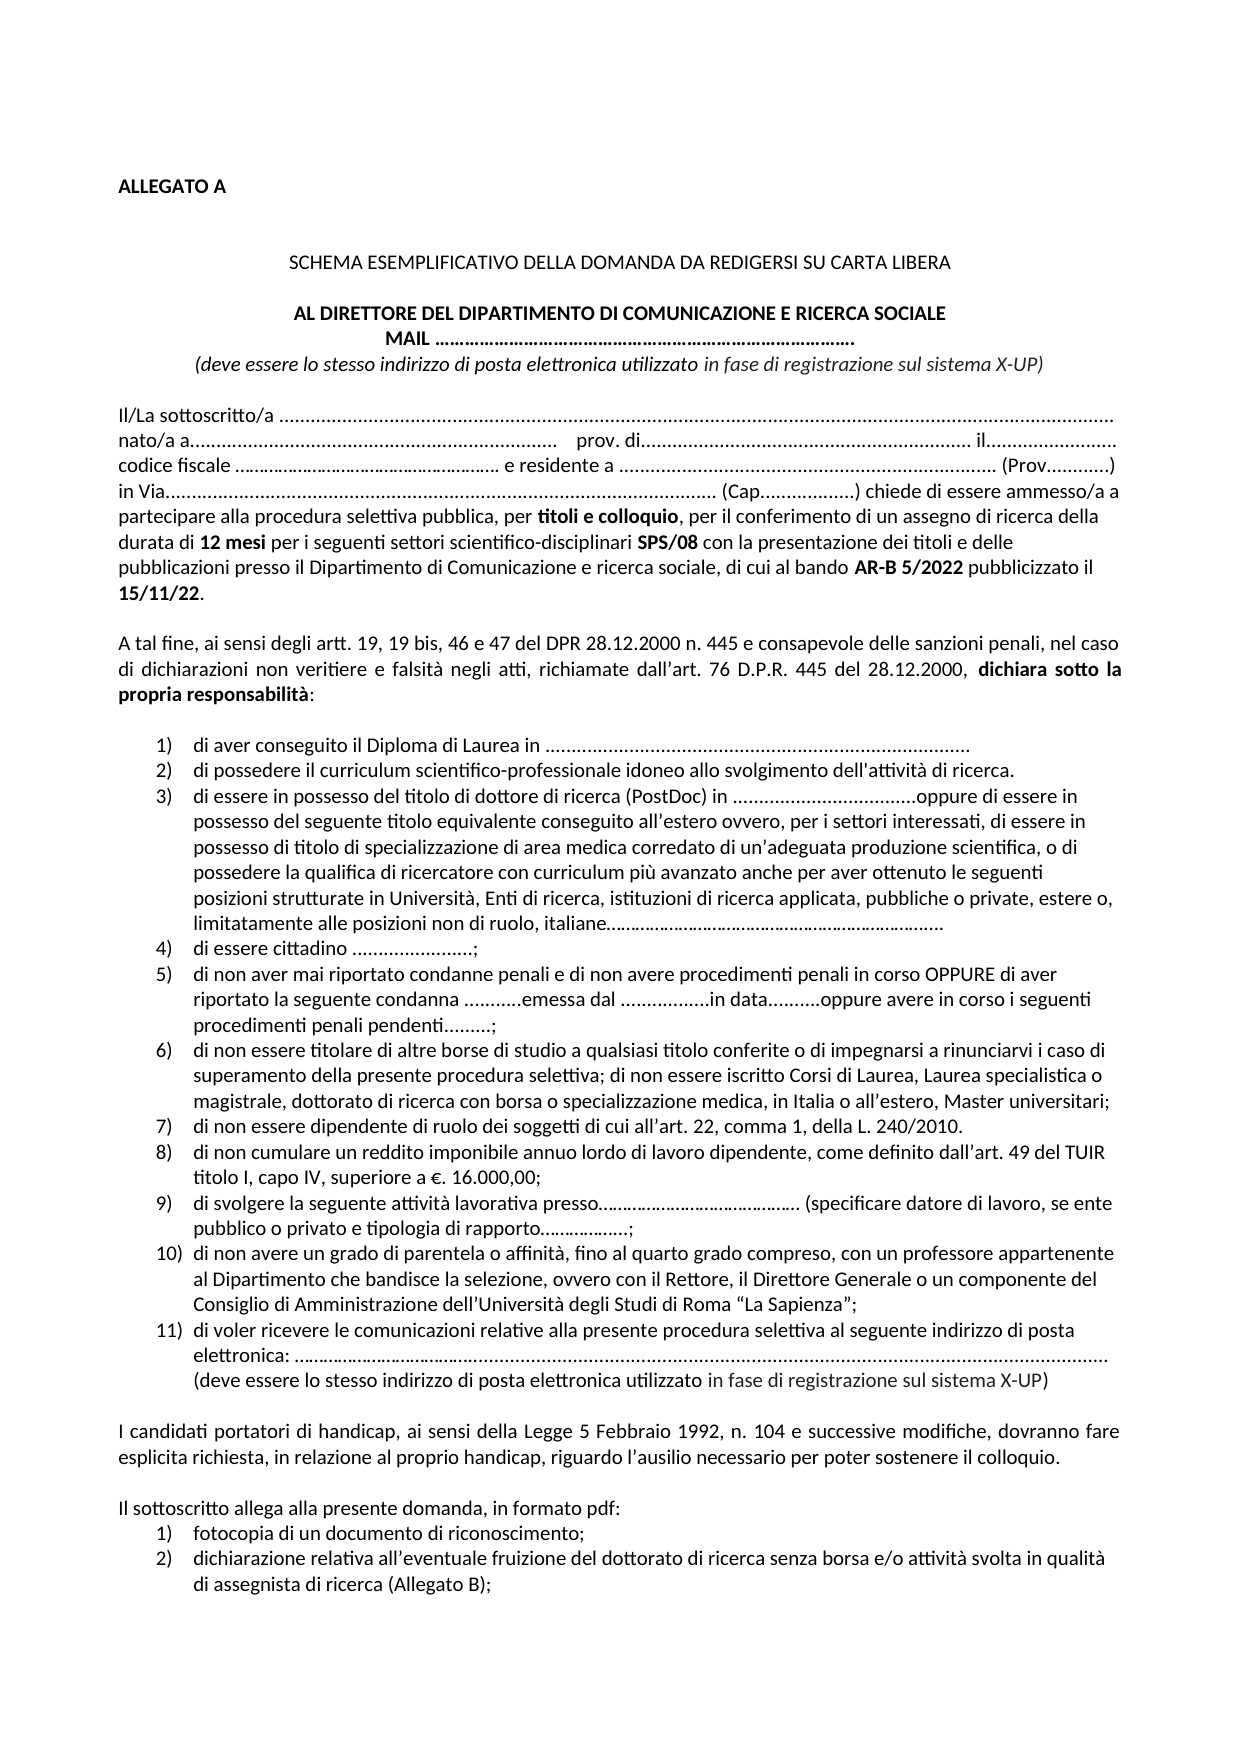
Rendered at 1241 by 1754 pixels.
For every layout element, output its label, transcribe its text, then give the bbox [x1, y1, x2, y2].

text A tal fine, ai sensi degli artt. 19, 19 bis, 46 e 47 del DPR 28.12.2000 n. 445 e consapevole delle sanzioni penali, nel caso di dichiarazioni non veritiere e falsità negli atti, richiamate dall’art. 76 D.P.R. 445 del 28.12.2000, dichiara sotto la propria responsabilità: [118, 631, 1122, 707]
text ALLEGATO A [118, 173, 1122, 198]
list di non aver mai riportato condanne penali e di non avere procedimenti penali in corso OPPURE di aver riportato la seguente condanna ...........emessa dal .................in data..........oppure avere in corso i seguenti procedimenti penali pendenti.........; [156, 961, 1122, 1037]
list di essere in possesso del titolo di dottore di ricerca (PostDoc) in ...................................oppure di essere in possesso del seguente titolo equivalente conseguito all’estero ovvero, per i settori interessati, di essere in possesso di titolo di specializzazione di area medica corredato di un’adeguata produzione scientifica, o di possedere la qualifica di ricercatore con curriculum più avanzato anche per aver ottenuto le seguenti posizioni strutturate in Università, Enti di ricerca, istituzioni di ricerca applicata, pubbliche o private, estere o, limitatamente alle posizioni non di ruolo, italiane………………………………………………………….... [156, 783, 1122, 936]
list di aver conseguito il Diploma di Laurea in ................................................................................. [156, 732, 1122, 758]
list di voler ricevere le comunicazioni relative alla presente procedura selettiva al seguente indirizzo di posta elettronica: ……………………………….......................................................................................................................... (deve essere lo stesso indirizzo di posta elettronica utilizzato in fase di registrazione sul sistema X-UP) [156, 1317, 1122, 1393]
list di possedere il curriculum scientifico-professionale idoneo allo svolgimento dell'attività di ricerca. [156, 758, 1122, 783]
text I candidati portatori di handicap, ai sensi della Legge 5 Febbraio 1992, n. 104 e successive modifiche, dovranno fare esplicita richiesta, in relazione al proprio handicap, riguardo l’ausilio necessario per poter sostenere il colloquio. [118, 1418, 1122, 1469]
text (deve essere lo stesso indirizzo di posta elettronica utilizzato in fase di registrazione sul sistema X-UP) [118, 351, 1122, 376]
text AL DIRETTORE DEL DIPARTIMENTO DI COMUNICAZIONE E RICERCA SOCIALE [118, 300, 1122, 326]
list dichiarazione relativa all’eventuale fruizione del dottorato di ricerca senza borsa e/o attività svolta in qualità di assegnista di ricerca (Allegato B); [156, 1546, 1122, 1596]
list di non avere un grado di parentela o affinità, fino al quarto grado compreso, con un professore appartenente al Dipartimento che bandisce la selezione, ovvero con il Rettore, il Direttore Generale o un componente del Consiglio di Amministrazione dell’Università degli Studi di Roma “La Sapienza”; [156, 1241, 1122, 1317]
list di essere cittadino .......................; [156, 936, 1122, 961]
list di svolgere la seguente attività lavorativa presso…………………………………… (specificare datore di lavoro, se ente pubblico o privato e tipologia di rapporto……………...; [156, 1190, 1122, 1241]
list fotocopia di un documento di riconoscimento; [156, 1520, 1122, 1546]
text Il/La sottoscritto/a ............................................................................................................................................................... [118, 402, 1122, 427]
text MAIL …………………………………………………………………………. [118, 326, 1122, 351]
list di non cumulare un reddito imponibile annuo lordo di lavoro dipendente, come definito dall’art. 49 del TUIR titolo I, capo IV, superiore a €. 16.000,00; [156, 1139, 1122, 1190]
text Il sottoscritto allega alla presente domanda, in formato pdf: [118, 1495, 1122, 1520]
list di non essere titolare di altre borse di studio a qualsiasi titolo conferite o di impegnarsi a rinunciarvi i caso di superamento della presente procedura selettiva; di non essere iscritto Corsi di Laurea, Laurea specialistica o magistrale, dottorato di ricerca con borsa o specializzazione medica, in Italia o all’estero, Master universitari; [156, 1037, 1122, 1113]
text nato/a a...................................................................... prov. di............................................................... il......................... codice fiscale ………………………………………………. e residente a ........................................................................ (Prov............) in Via......................................................................................................... (Cap..................) chiede di essere ammesso/a a partecipare alla procedura selettiva pubblica, per titoli e colloquio, per il conferimento di un assegno di ricerca della durata di 12 mesi per i seguenti settori scientifico-disciplinari SPS/08 con la presentazione dei titoli e delle pubblicazioni presso il Dipartimento di Comunicazione e ricerca sociale, di cui al bando AR-B 5/2022 pubblicizzato il 15/11/22. [118, 427, 1122, 605]
list di non essere dipendente di ruolo dei soggetti di cui all’art. 22, comma 1, della L. 240/2010. [156, 1113, 1122, 1139]
text SCHEMA ESEMPLIFICATIVO DELLA DOMANDA DA REDIGERSI SU CARTA LIBERA [118, 249, 1122, 275]
